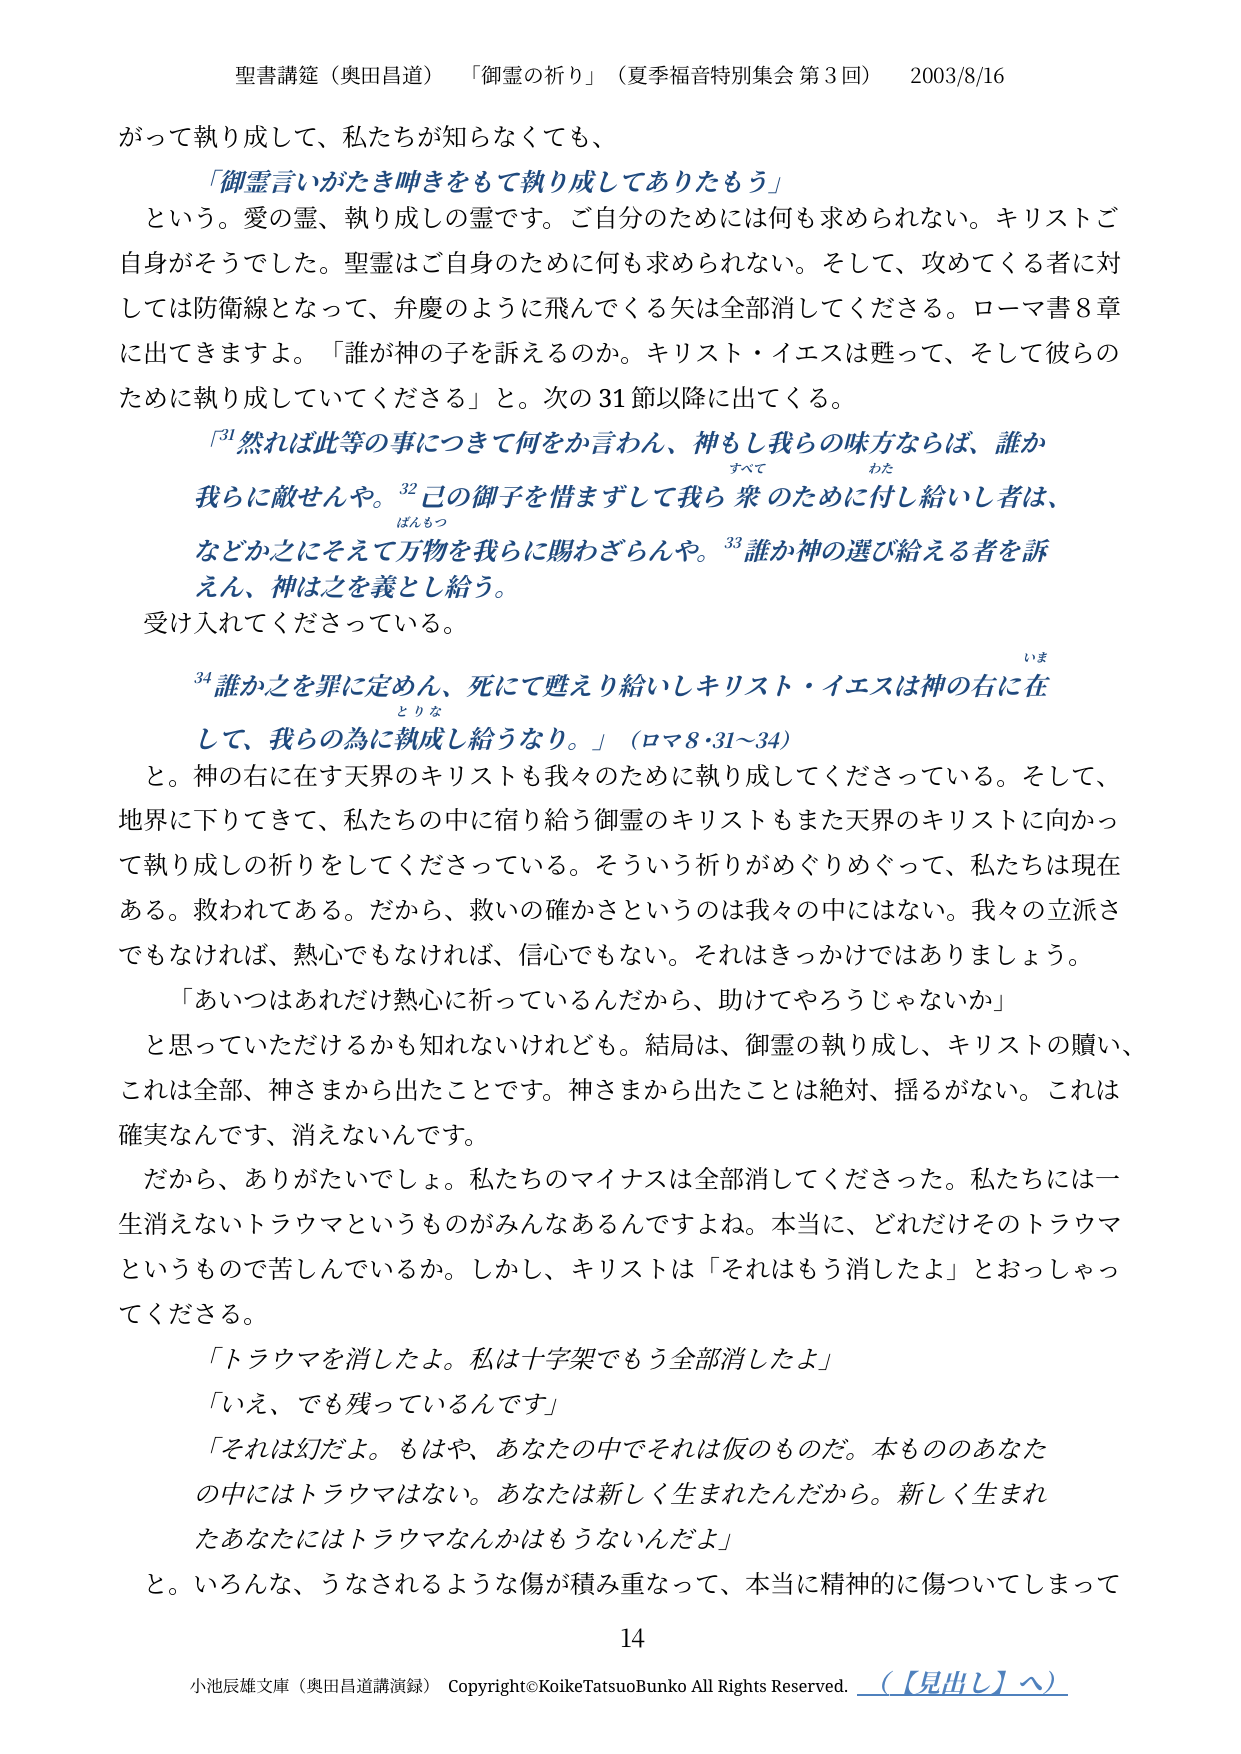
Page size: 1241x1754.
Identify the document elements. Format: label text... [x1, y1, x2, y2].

text 「それは幻だよ。もはや、あなたの中でそれは仮のものだ。本もののあなたの中にはトラウマはない。あなたは新しく生まれたんだから。新しく生まれたあなたにはトラウマなんかはもうないんだよ」 [193, 1429, 1047, 1555]
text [118, 118, 1122, 154]
text 受け入れてくださっている。 [118, 603, 1122, 639]
text と思っていただけるかも知れないけれども。結局は、御霊の執り成し、キリストの贖い、これは全部、神さまから出たことです。神さまから出たことは絶対、揺るがない。これは確実なんです、消えないんです。 [118, 1026, 1122, 1151]
text だから、ありがたいでしょ。私たちのマイナスは全部消してくださった。私たちには一生消えないトラウマというものがみんなあるんですよね。本当に、どれだけそのトラウマというもので苦しんでいるか。しかし、キリストは「それはもう消したよ」とおっしゃってくださる。 [118, 1160, 1122, 1331]
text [118, 1564, 1122, 1600]
text と。神の右に在す天界のキリストも我々のために執り成してくださっている。そして、地界に下りてきて、私たちの中に宿り給う御霊のキリストもまた天界のキリストに向かって執り成しの祈りをしてくださっている。そういう祈りがめぐりめぐって、私たちは現在ある。救われてある。だから、救いの確かさというのは我々の中にはない。我々の立派さでもなければ、熱心でもなければ、信心でもない。それはきっかけではありましょう。 [118, 756, 1122, 972]
text 「御霊言いがたき呻きをもて執り成してありたもう」 [193, 163, 1047, 199]
text 「いえ、でも残っているんです」 [193, 1385, 1047, 1421]
text 34誰か之を罪に定めん、死にて甦えり給いしキリスト・イエスは神の右にして、我らの為にし給うなり。」（ロマ８･31〜34） [193, 648, 1047, 756]
text 「31然れば此等の事につきて何をか言わん、神もし我らの味方ならば、誰か我らに敵せんや。32己の御子を惜まずして我らのためにし給いし者は、などか之にそえてを我らに賜わざらんや。33誰か神の選び給える者を訴えん、神は之を義とし給う。 [193, 423, 1047, 603]
text 「トラウマを消したよ。私は十字架でもう全部消したよ」 [193, 1340, 1047, 1376]
text という。愛の霊、執り成しの霊です。ご自分のためには何も求められない。キリストご自身がそうでした。聖霊はご自身のために何も求められない。そして、攻めてくる者に対しては防衛線となって、弁慶のように飛んでくる矢は全部消してくださる。ローマ書８章に出てきますよ。「誰が神の子を訴えるのか。キリスト・イエスは甦って、そして彼らのために執り成していてくださる」と。次の31節以降に出てくる。 [118, 199, 1122, 414]
text 「あいつはあれだけ熱心に祈っているんだから、助けてやろうじゃないか」 [168, 981, 1072, 1017]
